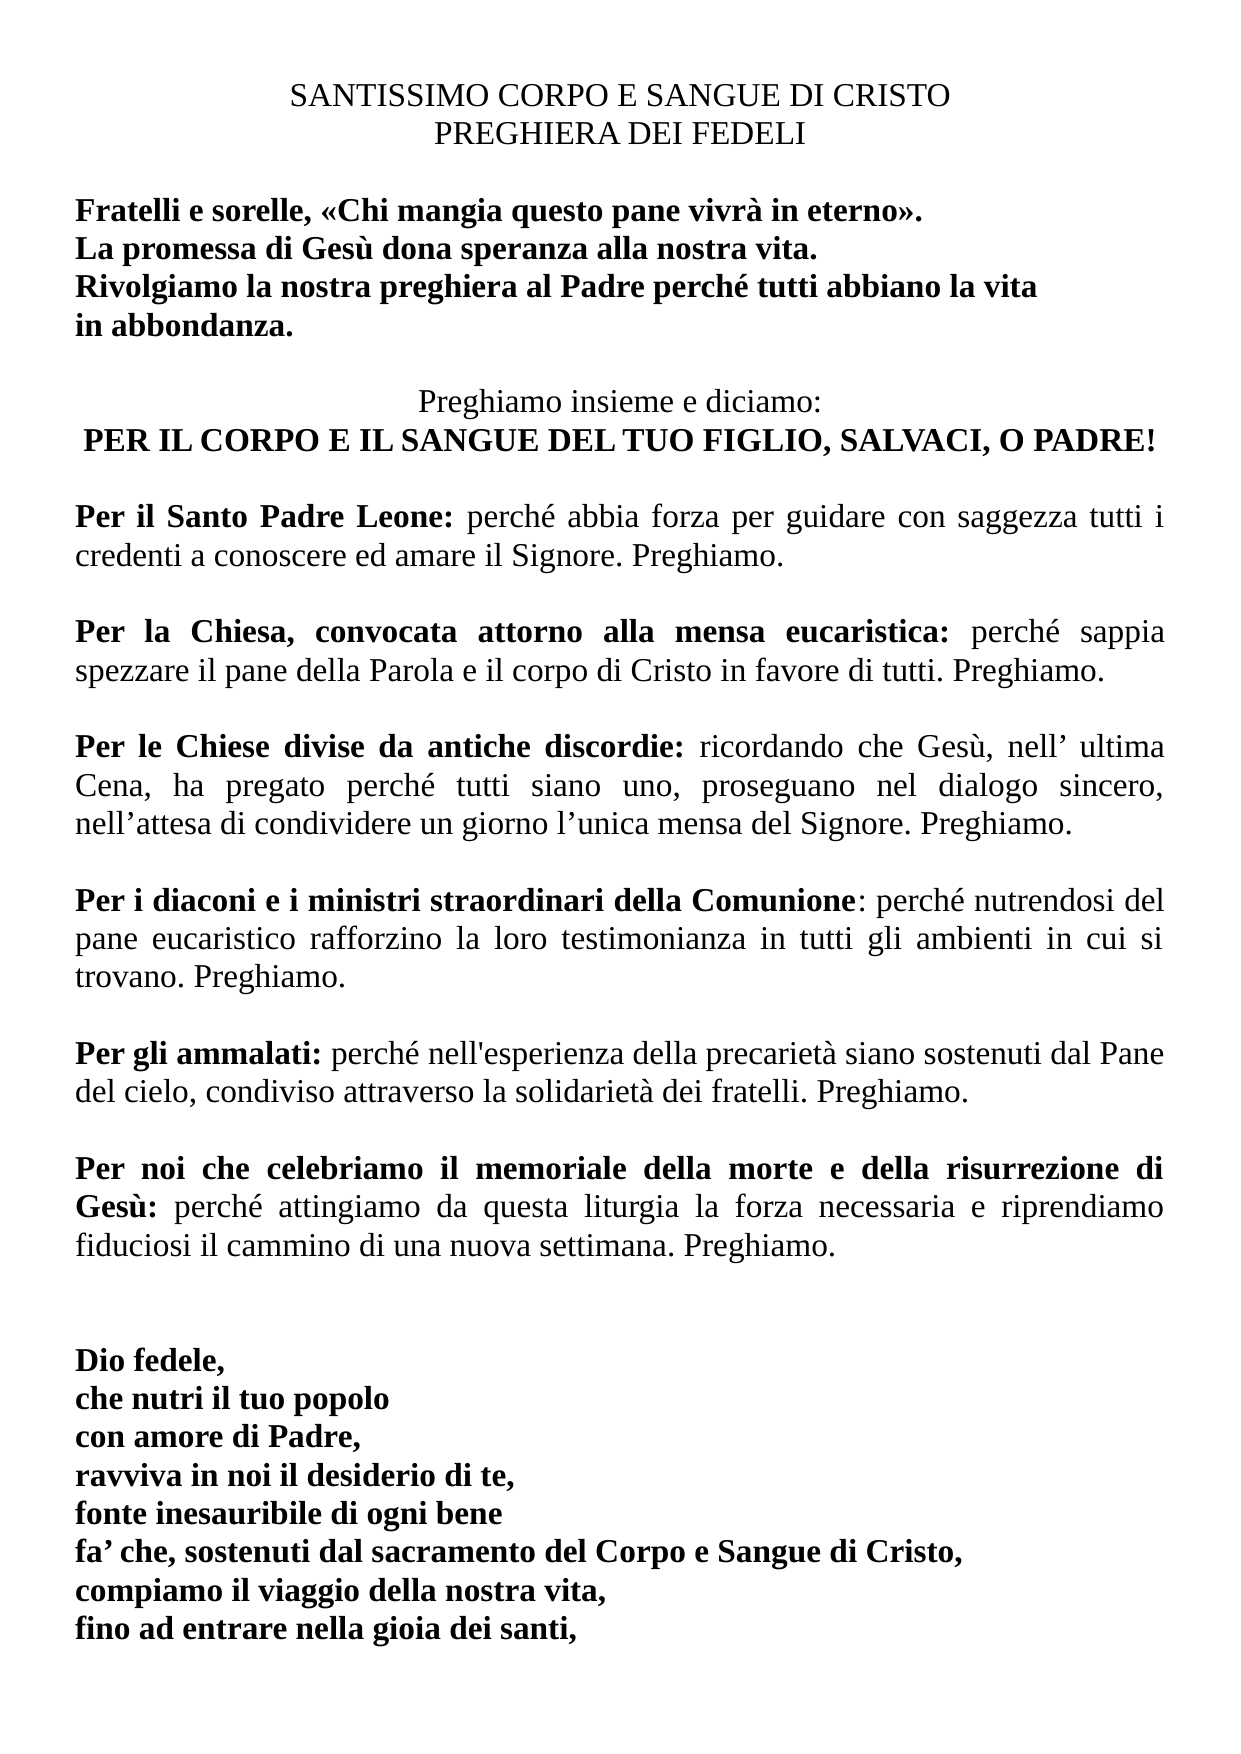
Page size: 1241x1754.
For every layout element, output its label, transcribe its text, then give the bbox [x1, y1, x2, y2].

text Per la Chiesa, convocata attorno alla mensa eucaristica: perché sappia spezzare il pane della Parola e il corpo di Cristo in favore di tutti. Preghiamo. [75, 612, 1165, 688]
text ravviva in noi il desiderio di te, [75, 1455, 1165, 1493]
text Dio fedele, [75, 1340, 1165, 1378]
text fonte inesauribile di ogni bene [75, 1493, 1165, 1532]
text Per i diaconi e i ministri straordinari della Comunione: perché nutrendosi del pane eucaristico rafforzino la loro testimonianza in tutti gli ambienti in cui si trovano. Preghiamo. [75, 880, 1165, 995]
text Per il Santo Padre Leone: perché abbia forza per guidare con saggezza tutti i credenti a conoscere ed amare il Signore. Preghiamo. [75, 497, 1165, 573]
text Per gli ammalati: perché nell'esperienza della precarietà siano sostenuti dal Pane del cielo, condiviso attraverso la solidarietà dei fratelli. Preghiamo. [75, 1033, 1165, 1110]
text SANTISSIMO CORPO E SANGUE DI CRISTO [75, 75, 1165, 113]
text Per noi che celebriamo il memoriale della morte e della risurrezione di Gesù: perché attingiamo da questa liturgia la forza necessaria e riprendiamo fiduciosi il cammino di una nuova settimana. Preghiamo. [75, 1148, 1165, 1263]
text fa’ che, sostenuti dal sacramento del Corpo e Sangue di Cristo, [75, 1532, 1165, 1570]
text La promessa di Gesù dona speranza alla nostra vita. [75, 228, 1165, 267]
text Rivolgiamo la nostra preghiera al Padre perché tutti abbiano la vita [75, 267, 1165, 305]
text Preghiamo insieme e diciamo: [75, 382, 1165, 420]
text PREGHIERA DEI FEDELI [75, 113, 1165, 152]
text in abbondanza. [75, 305, 1165, 343]
text compiamo il viaggio della nostra vita, [75, 1570, 1165, 1608]
text con amore di Padre, [75, 1417, 1165, 1455]
text PER IL CORPO E IL SANGUE DEL TUO FIGLIO, SALVACI, O PADRE! [75, 420, 1165, 458]
text che nutri il tuo popolo [75, 1378, 1165, 1417]
text Fratelli e sorelle, «Chi mangia questo pane vivrà in eterno». [75, 190, 1165, 228]
text Per le Chiese divise da antiche discordie: ricordando che Gesù, nell’ ultima Cena, ha pregato perché tutti siano uno, proseguano nel dialogo sincero, nell’attesa di condividere un giorno l’unica mensa del Signore. Preghiamo. [75, 727, 1165, 842]
text fino ad entrare nella gioia dei santi, [75, 1608, 1165, 1647]
